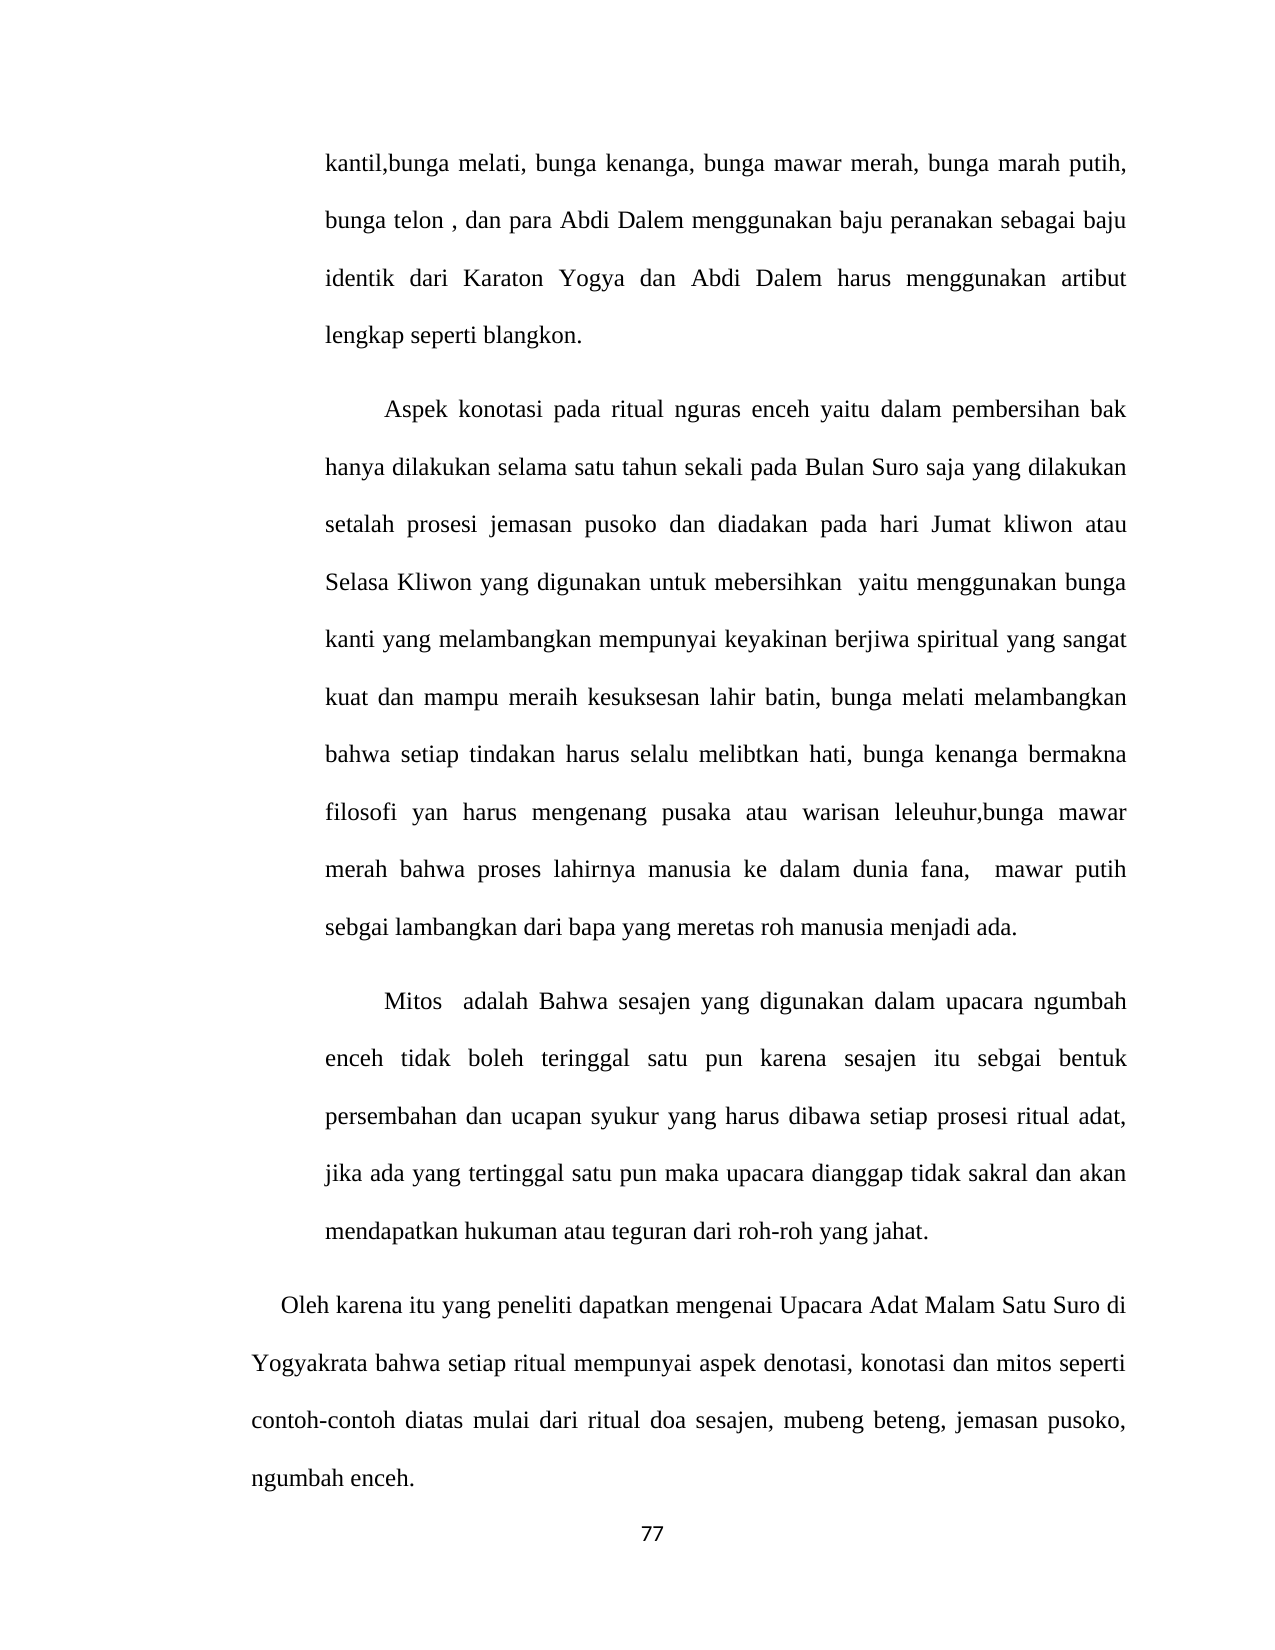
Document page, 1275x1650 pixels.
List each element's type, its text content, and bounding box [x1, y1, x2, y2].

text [325, 148, 1127, 349]
list Oleh karena itu yang peneliti dapatkan mengenai Upacara Adat Malam Satu Suro di Yogyakrata bahwa setiap ritual mempunyai aspek denotasi, konotasi dan mitos seperti contoh-contoh diatas mulai dari ritual doa sesajen, mubeng beteng, jemasan pusoko, ngumbah enceh. [251, 1290, 1127, 1491]
list Aspek konotasi pada ritual nguras enceh yaitu dalam pembersihan bak hanya dilakukan selama satu tahun sekali pada Bulan Suro saja yang dilakukan setalah prosesi jemasan pusoko dan diadakan pada hari Jumat kliwon atau Selasa Kliwon yang digunakan untuk mebersihkan yaitu menggunakan bunga kanti yang melambangkan mempunyai keyakinan berjiwa spiritual yang sangat kuat dan mampu meraih kesuksesan lahir batin, bunga melati melambangkan bahwa setiap tindakan harus selalu melibtkan hati, bunga kenanga bermakna filosofi yan harus mengenang pusaka atau warisan leleuhur,bunga mawar merah bahwa proses lahirnya manusia ke dalam dunia fana, mawar putih sebgai lambangkan dari bapa yang meretas roh manusia menjadi ada. [325, 394, 1127, 941]
text Mitos adalah Bahwa sesajen yang digunakan dalam upacara ngumbah enceh tidak boleh teringgal satu pun karena sesajen itu sebgai bentuk persembahan dan ucapan syukur yang harus dibawa setiap prosesi ritual adat, jika ada yang tertinggal satu pun maka upacara dianggap tidak sakral dan akan mendapatkan hukuman atau teguran dari roh-roh yang jahat. [325, 986, 1127, 1245]
